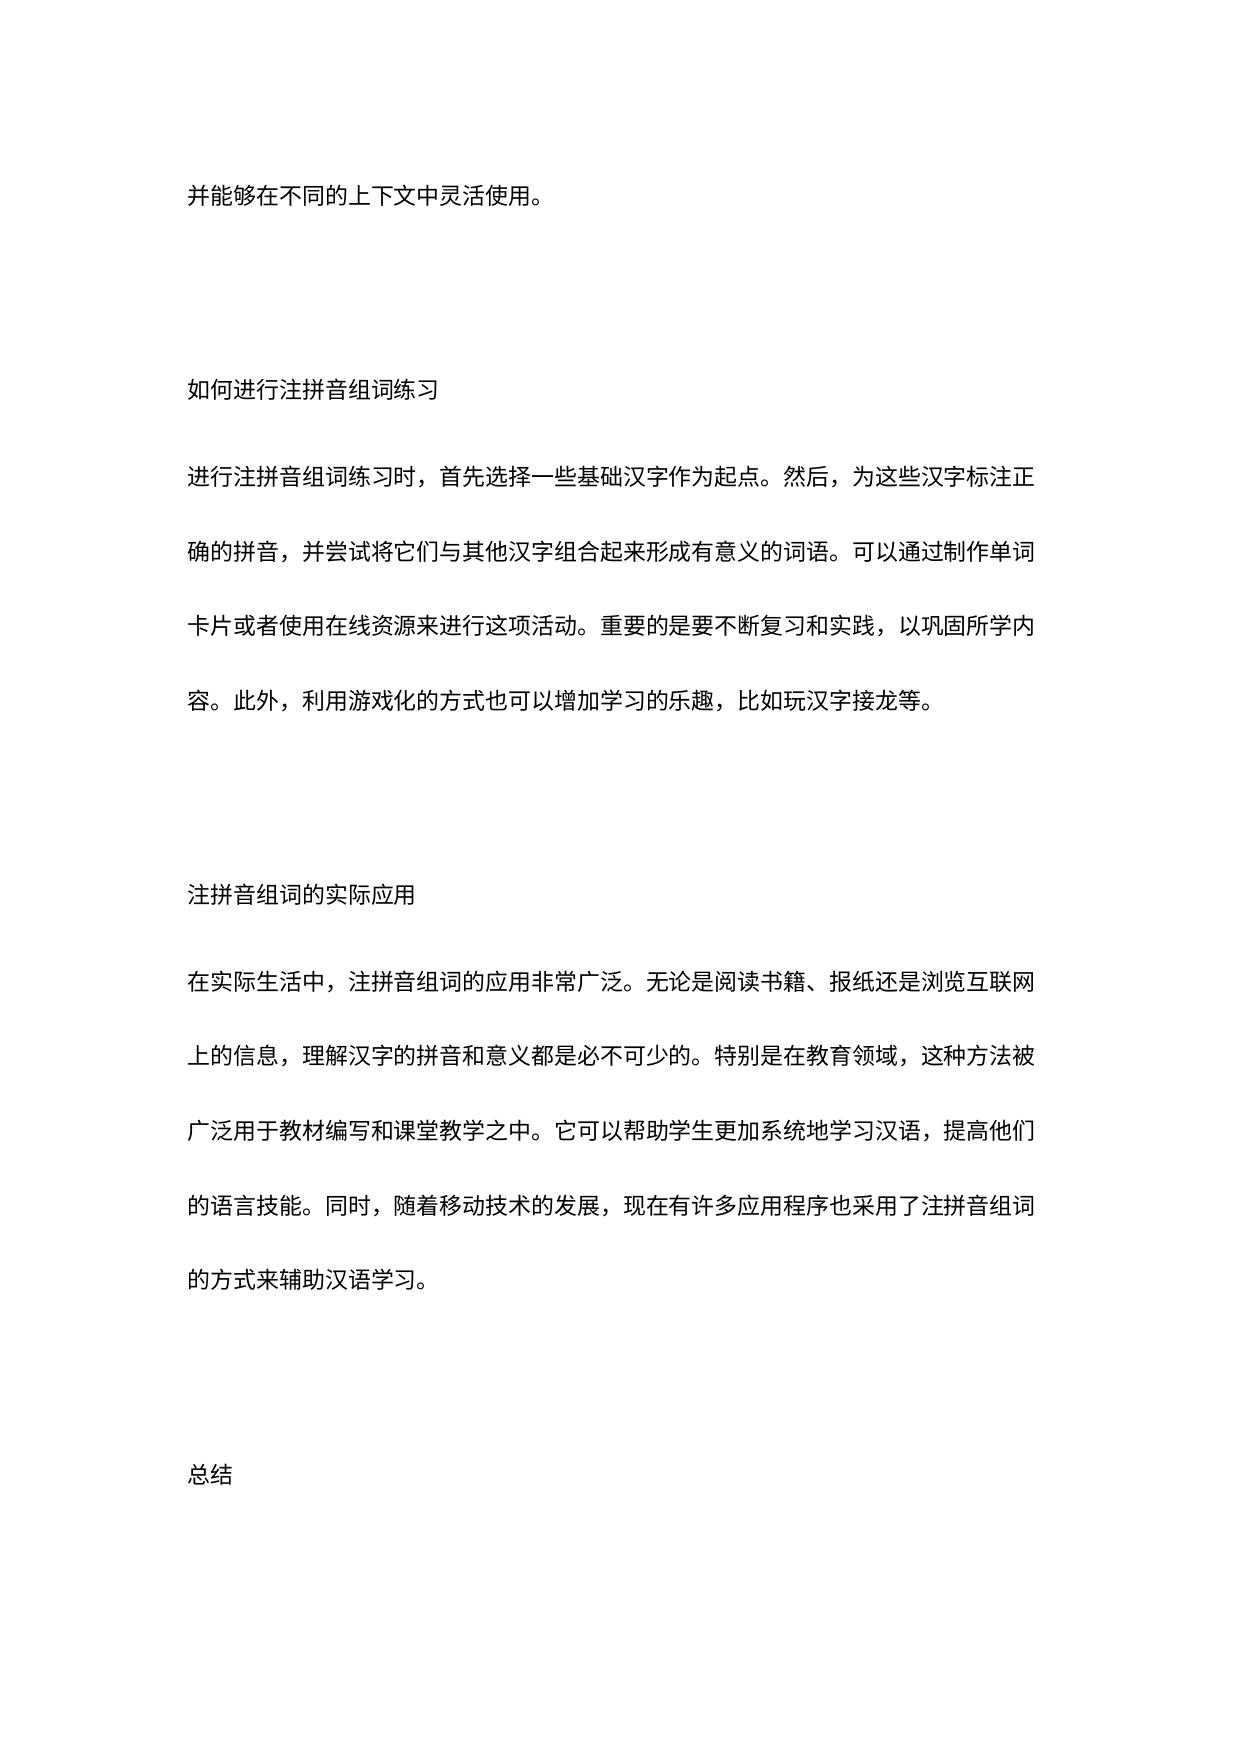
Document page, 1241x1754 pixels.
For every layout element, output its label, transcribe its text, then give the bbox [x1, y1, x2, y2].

text 在实际生活中，注拼音组词的应用非常广泛。无论是阅读书籍、报纸还是浏览互联网上的信息，理解汉字的拼音和意义都是必不可少的。特别是在教育领域，这种方法被广泛用于教材编写和课堂教学之中。它可以帮助学生更加系统地学习汉语，提高他们的语言技能。同时，随着移动技术的发展，现在有许多应用程序也采用了注拼音组词的方式来辅助汉语学习。 [187, 948, 1053, 1311]
text 进行注拼音组词练习时，首先选择一些基础汉字作为起点。然后，为这些汉字标注正确的拼音，并尝试将它们与其他汉字组合起来形成有意义的词语。可以通过制作单词卡片或者使用在线资源来进行这项活动。重要的是要不断复习和实践，以巩固所学内容。此外，利用游戏化的方式也可以增加学习的乐趣，比如玩汉字接龙等。 [187, 443, 1053, 732]
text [187, 162, 1053, 227]
text 注拼音组词的实际应用 [187, 861, 1053, 926]
text 总结 [187, 1441, 1053, 1506]
text 如何进行注拼音组词练习 [187, 356, 1053, 421]
